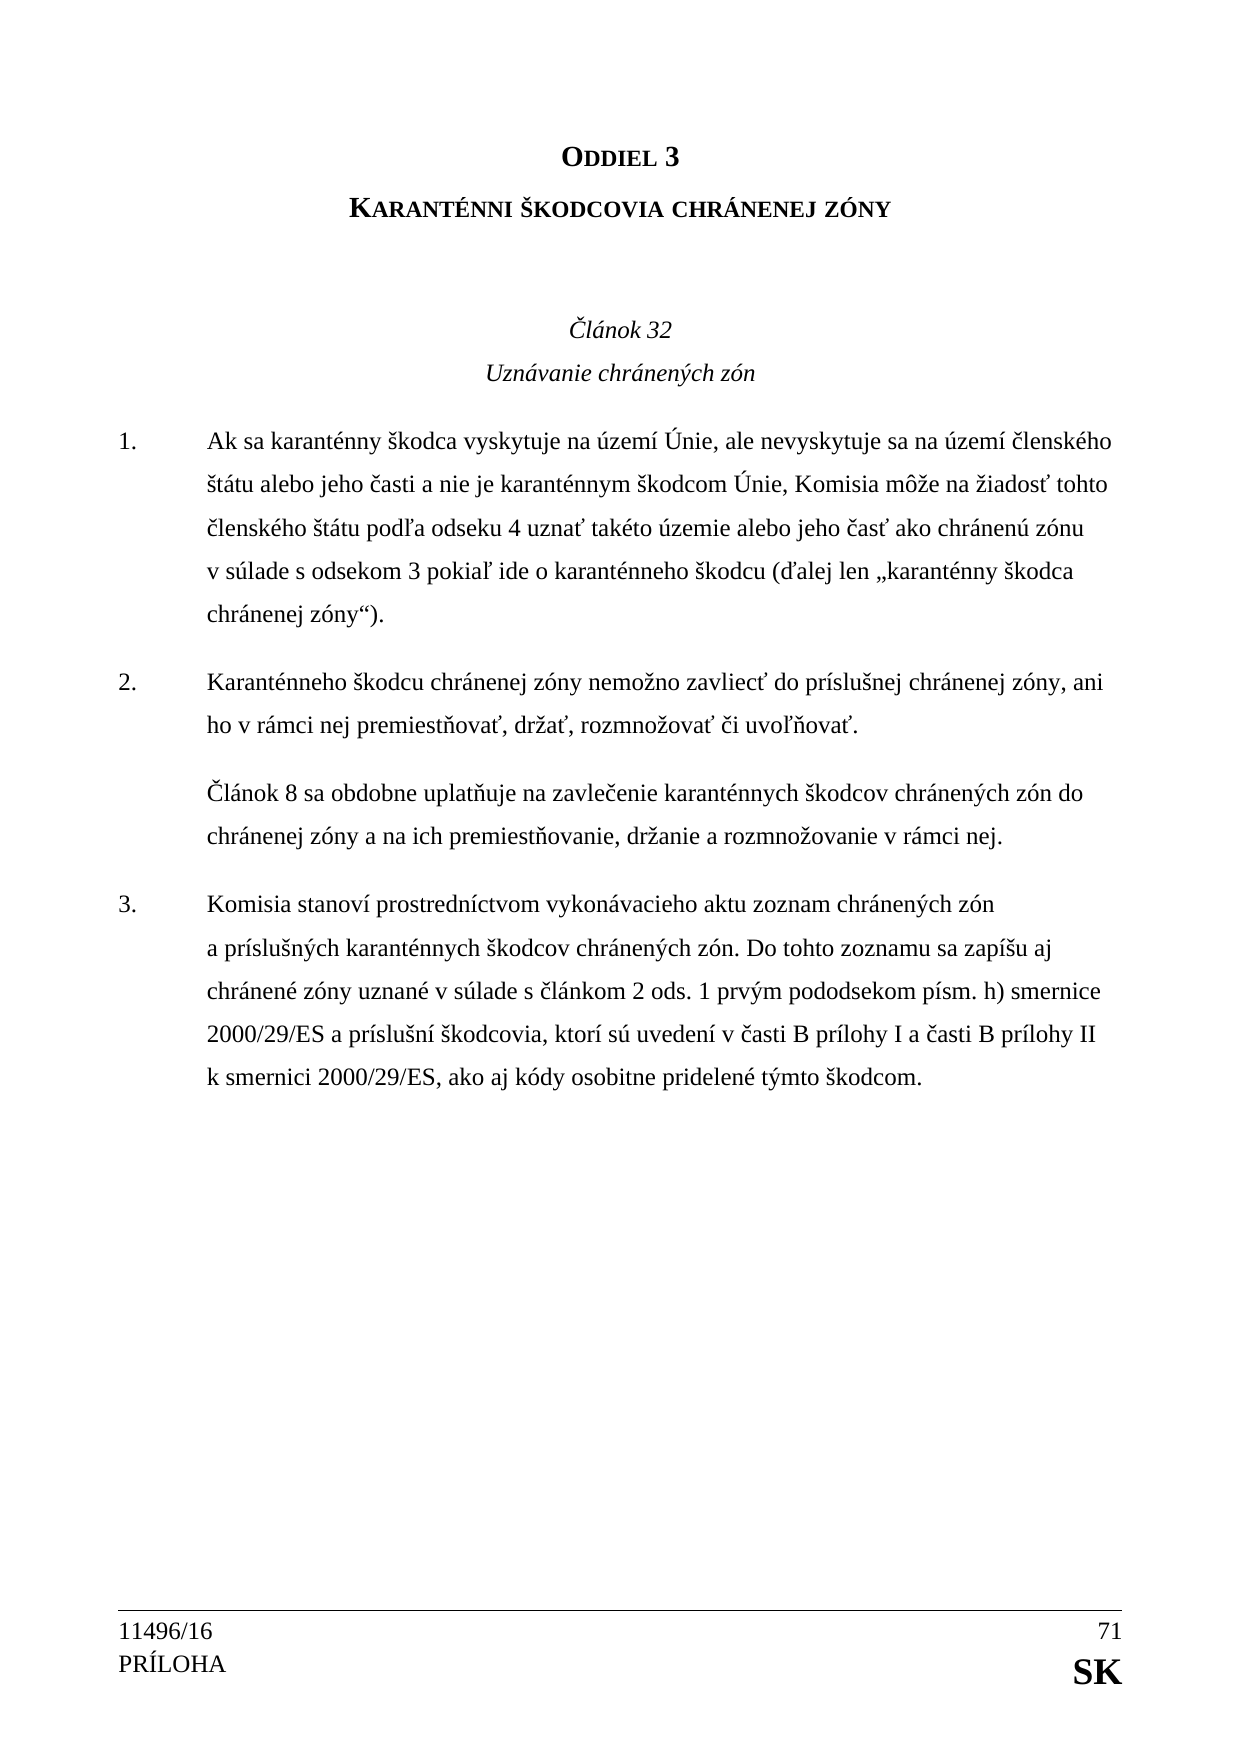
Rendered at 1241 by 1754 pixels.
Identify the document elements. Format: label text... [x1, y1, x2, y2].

text 1. Ak sa karanténny škodca vyskytuje na území Únie, ale nevyskytuje sa na území členského štátu alebo jeho časti a nie je karanténnym škodcom Únie, Komisia môže na žiadosť tohto členského štátu podľa odseku 4 uznať takéto územie alebo jeho časť ako chránenú zónu v súlade s odsekom 3 pokiaľ ide o karanténneho škodcu (ďalej len „karanténny škodca chránenej zóny“). [118, 426, 1122, 628]
title Oddiel 3 Karanténni škodcovia chránenej zóny [118, 139, 1122, 223]
text 2. Karanténneho škodcu chránenej zóny nemožno zavliecť do príslušnej chránenej zóny, ani ho v rámci nej premiestňovať, držať, rozmnožovať či uvoľňovať. [118, 667, 1122, 739]
text Článok 32 Uznávanie chránených zón [118, 315, 1122, 387]
text 3. Komisia stanoví prostredníctvom vykonávacieho aktu zoznam chránených zón a príslušných karanténnych škodcov chránených zón. Do tohto zoznamu sa zapíšu aj chránené zóny uznané v súlade s článkom 2 ods. 1 prvým pododsekom písm. h) smernice 2000/29/ES a príslušní škodcovia, ktorí sú uvedení v časti B prílohy I a časti B prílohy II k smernici 2000/29/ES, ako aj kódy osobitne pridelené týmto škodcom. [118, 889, 1122, 1091]
text Článok 8 sa obdobne uplatňuje na zavlečenie karanténnych škodcov chránených zón do chránenej zóny a na ich premiestňovanie, držanie a rozmnožovanie v rámci nej. [207, 778, 1122, 850]
